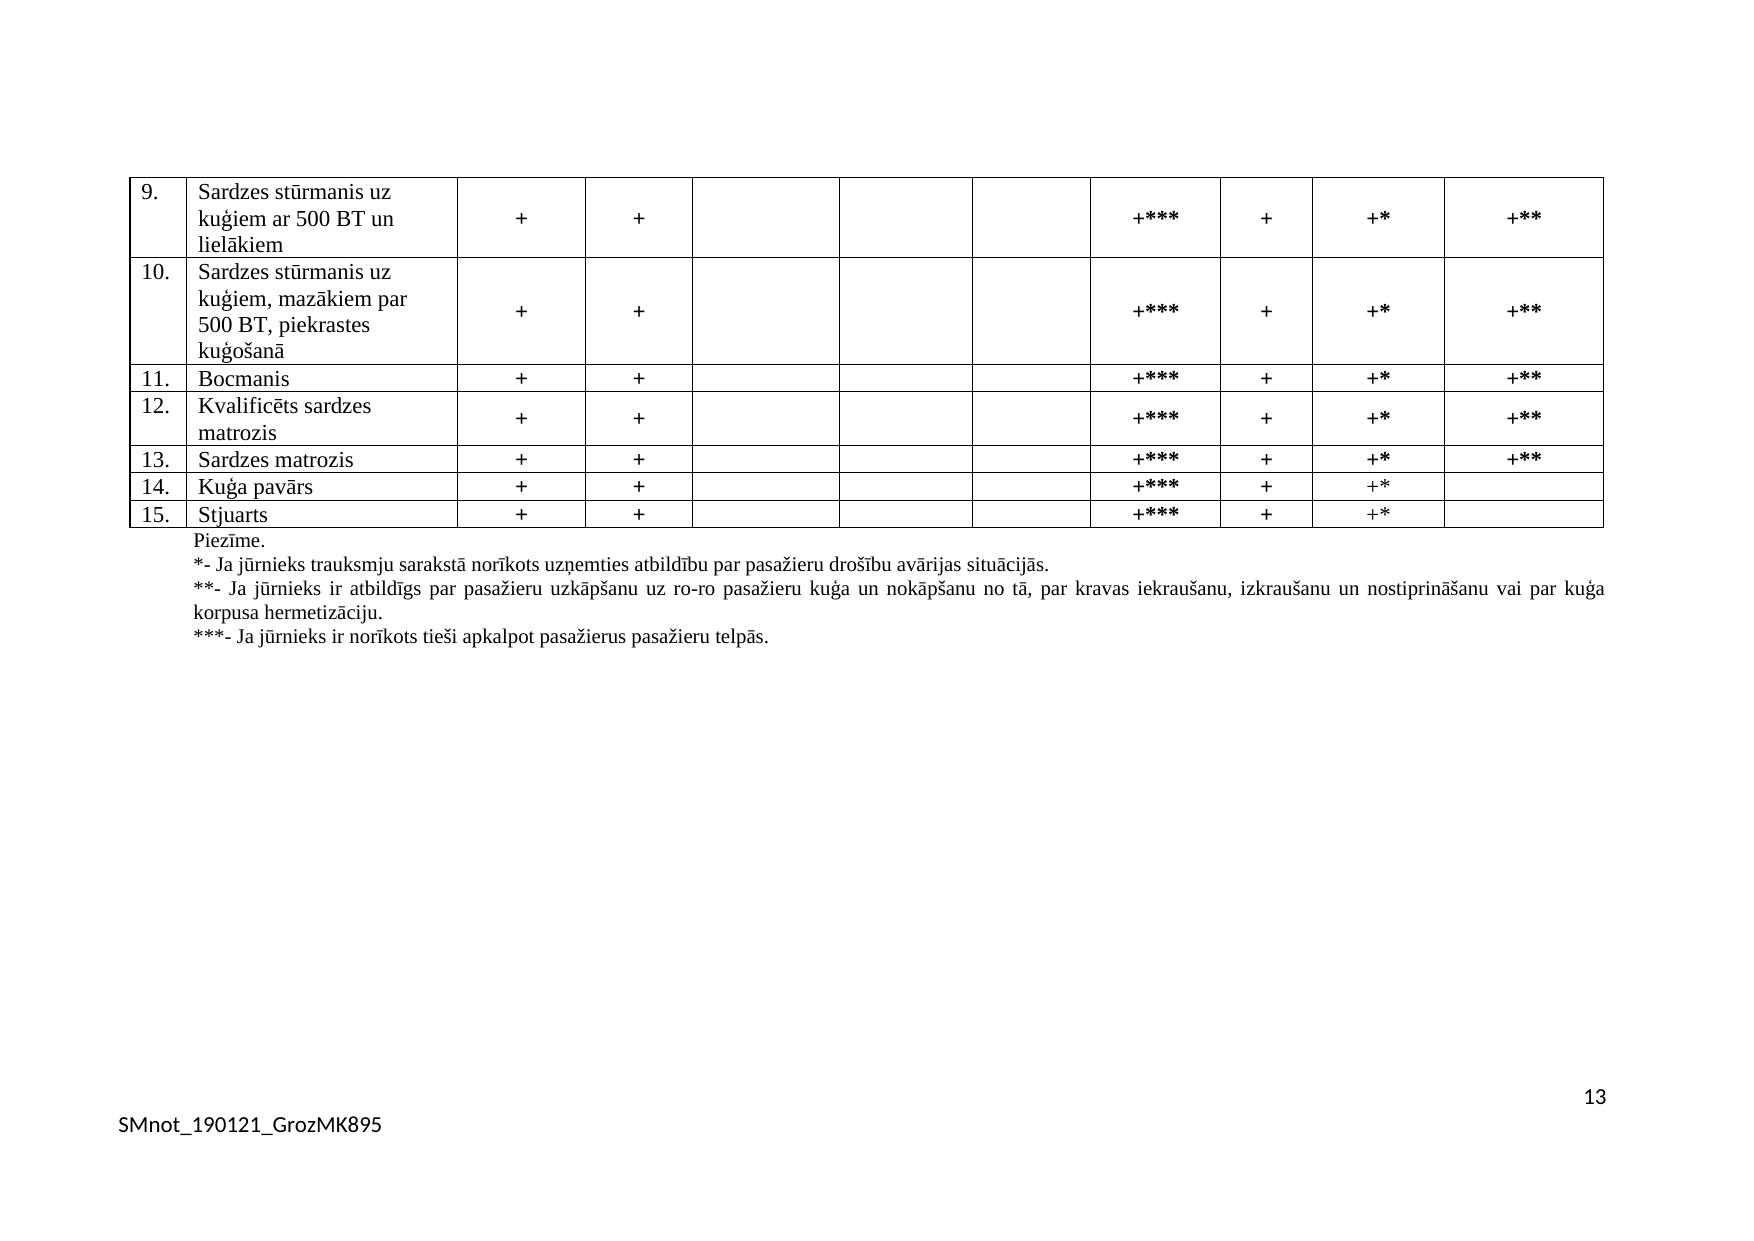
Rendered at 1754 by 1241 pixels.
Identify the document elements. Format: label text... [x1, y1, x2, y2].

table_cell + [1221, 446, 1312, 472]
table_cell +* [1313, 473, 1444, 500]
table_cell Sardzes matrozis [187, 446, 457, 472]
table_cell [840, 258, 972, 364]
table_cell + [458, 365, 585, 391]
table_cell [840, 392, 972, 445]
table_cell + [458, 446, 585, 472]
text ***- Ja jūrnieks ir norīkots tieši apkalpot pasažierus pasažieru telpās. [193, 624, 1606, 648]
text *- Ja jūrnieks trauksmju sarakstā norīkots uzņemties atbildību par pasažieru drošību avārijas situācijās. [193, 552, 1606, 576]
table_cell +* [1313, 365, 1444, 391]
table_cell [973, 258, 1090, 364]
table_cell [973, 501, 1090, 527]
table_cell [840, 501, 972, 527]
table_cell + [586, 392, 692, 445]
table_cell + [458, 392, 585, 445]
table_cell + [458, 178, 585, 257]
table_cell +* [1313, 501, 1444, 527]
table_cell +*** [1091, 473, 1220, 500]
table_cell Bocmanis [187, 365, 457, 391]
table_cell 15. [131, 501, 186, 527]
table_cell + [1221, 178, 1312, 257]
table_cell [973, 392, 1090, 445]
table_cell +** [1445, 392, 1603, 445]
table_cell Sardzes stūrmanis uz kuģiem ar 500 BT un lielākiem [187, 178, 457, 257]
table_cell 9. [131, 178, 186, 257]
table_cell 13. [131, 446, 186, 472]
table_cell [973, 178, 1090, 257]
table_cell [840, 365, 972, 391]
table_cell 14. [131, 473, 186, 500]
table_cell + [1221, 365, 1312, 391]
table_cell [1445, 473, 1603, 500]
table_cell [693, 501, 839, 527]
table_cell +*** [1091, 178, 1220, 257]
table_cell +** [1445, 365, 1603, 391]
table_cell +*** [1091, 446, 1220, 472]
table_cell Sardzes stūrmanis uz kuģiem, mazākiem par 500 BT, piekrastes kuģošanā [187, 258, 457, 364]
table_cell Kuģa pavārs [187, 473, 457, 500]
table_cell [973, 365, 1090, 391]
text **- Ja jūrnieks ir atbildīgs par pasažieru uzkāpšanu uz ro-ro pasažieru kuģa un nokāpšanu no tā, par kravas iekraušanu, izkraušanu un nostiprināšanu vai par kuģa korpusa hermetizāciju. [193, 576, 1606, 624]
table_cell [840, 178, 972, 257]
table_cell +*** [1091, 258, 1220, 364]
table_cell + [458, 258, 585, 364]
table_cell +* [1313, 392, 1444, 445]
table_cell +* [1313, 178, 1444, 257]
table_cell [693, 473, 839, 500]
table_cell Stjuarts [187, 501, 457, 527]
table_cell [693, 365, 839, 391]
table_cell [693, 258, 839, 364]
table_cell [693, 392, 839, 445]
table_cell 12. [131, 392, 186, 445]
table_cell +* [1313, 446, 1444, 472]
table_cell + [586, 446, 692, 472]
table_cell +*** [1091, 501, 1220, 527]
table_cell + [586, 501, 692, 527]
table_cell + [586, 365, 692, 391]
table_cell [1445, 501, 1603, 527]
table_cell [973, 446, 1090, 472]
table_cell + [1221, 473, 1312, 500]
table_cell + [1221, 258, 1312, 364]
table_cell + [458, 501, 585, 527]
table_cell [693, 178, 839, 257]
table_cell + [458, 473, 585, 500]
table_cell [840, 473, 972, 500]
table_cell [693, 446, 839, 472]
table_cell +* [1313, 258, 1444, 364]
table_cell +** [1445, 446, 1603, 472]
text Piezīme. [193, 528, 1606, 552]
table_cell + [1221, 392, 1312, 445]
table_cell +** [1445, 178, 1603, 257]
table_cell Kvalificēts sardzes matrozis [187, 392, 457, 445]
table_cell + [586, 258, 692, 364]
table_cell 11. [131, 365, 186, 391]
table_cell +*** [1091, 365, 1220, 391]
table_cell + [586, 473, 692, 500]
table_cell [840, 446, 972, 472]
table_cell + [1221, 501, 1312, 527]
table_cell + [586, 178, 692, 257]
table_cell [973, 473, 1090, 500]
table_cell 10. [131, 258, 186, 364]
table_cell +** [1445, 258, 1603, 364]
table_cell +*** [1091, 392, 1220, 445]
